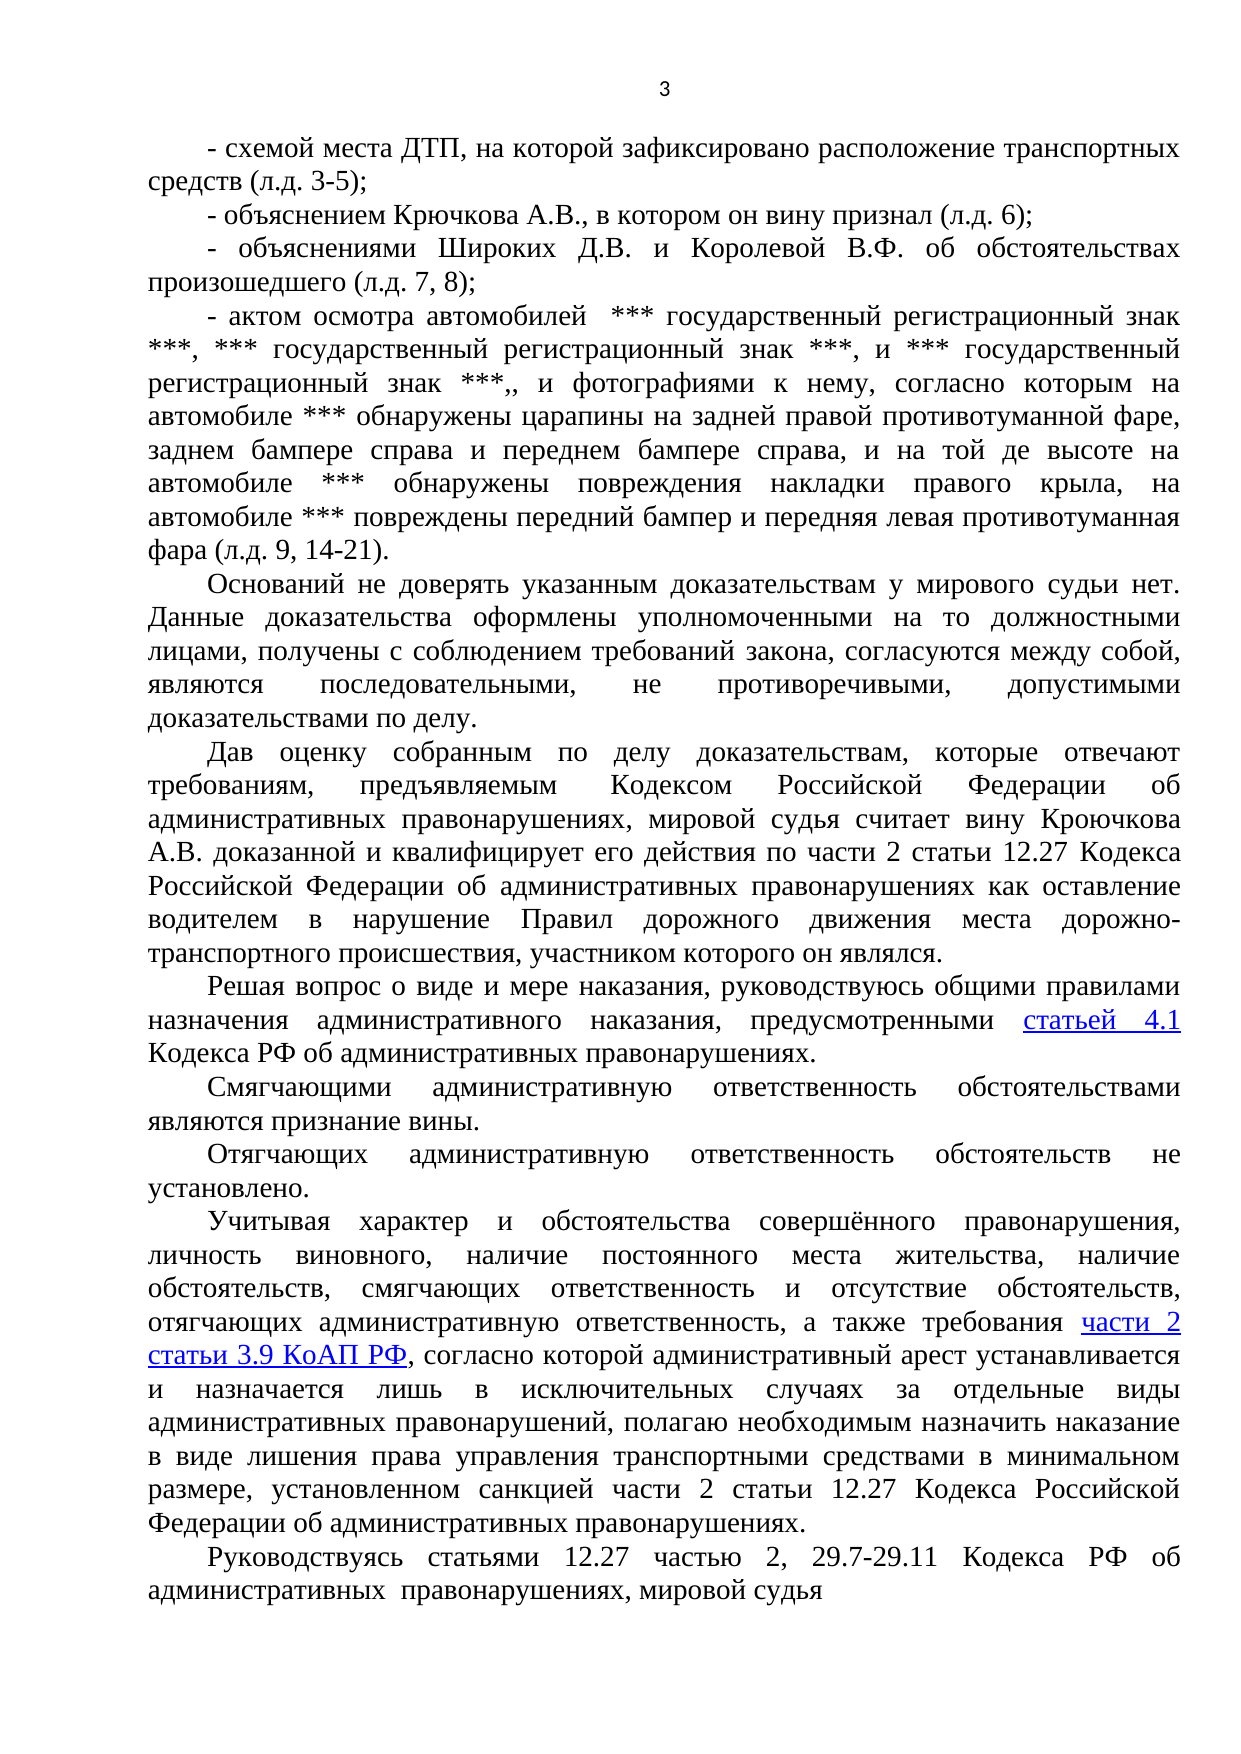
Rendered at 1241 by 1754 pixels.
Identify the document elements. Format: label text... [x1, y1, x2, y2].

text Смягчающими административную ответственность обстоятельствами являются признание вины. [148, 1069, 1181, 1136]
text Руководствуясь статьями 12.27 частью 2, 29.7-29.11 Кодекса РФ об административных правонарушениях, мировой судья [148, 1539, 1181, 1606]
text - объяснением Крючкова А.В., в котором он вину признал (л.д. 6); [148, 197, 1181, 231]
text Решая вопрос о виде и мере наказания, руководствуюсь общими правилами назначения административного наказания, предусмотренными статьей 4.1 Кодекса РФ об административных правонарушениях. [148, 968, 1181, 1069]
text Учитывая характер и обстоятельства совершённого правонарушения, личность виновного, наличие постоянного места жительства, наличие обстоятельств, смягчающих ответственность и отсутствие обстоятельств, отягчающих административную ответственность, а также требования части 2 статьи 3.9 КоАП РФ, согласно которой административный арест устанавливается и назначается лишь в исключительных случаях за отдельные виды административных правонарушений, полагаю необходимым назначить наказание в виде лишения права управления транспортными средствами в минимальном размере, установленном санкцией части 2 статьи 12.27 Кодекса Российской Федерации об административных правонарушениях. [148, 1203, 1181, 1539]
text - актом осмотра автомобилей *** государственный регистрационный знак ***, *** государственный регистрационный знак ***, и *** государственный регистрационный знак ***,, и фотографиями к нему, согласно которым на автомобиле *** обнаружены царапины на задней правой противотуманной фаре, заднем бампере справа и переднем бампере справа, и на той де высоте на автомобиле *** обнаружены повреждения накладки правого крыла, на автомобиле *** повреждены передний бампер и передняя левая противотуманная фара (л.д. 9, 14-21). [148, 298, 1181, 566]
text - схемой места ДТП, на которой зафиксировано расположение транспортных средств (л.д. 3-5); [148, 130, 1181, 197]
text Оснований не доверять указанным доказательствам у мирового судьи нет. Данные доказательства оформлены уполномоченными на то должностными лицами, получены с соблюдением требований закона, согласуются между собой, являются последовательными, не противоречивыми, допустимыми доказательствами по делу. [148, 566, 1181, 734]
text Дав оценку собранным по делу доказательствам, которые отвечают требованиям, предъявляемым Кодексом Российской Федерации об административных правонарушениях, мировой судья считает вину Кроючкова А.В. доказанной и квалифицирует его действия по части 2 статьи 12.27 Кодекса Российской Федерации об административных правонарушениях как оставление водителем в нарушение Правил дорожного движения места дорожно-транспортного происшествия, участником которого он являлся. [148, 734, 1181, 968]
text - объяснениями Широких Д.В. и Королевой В.Ф. об обстоятельствах произошедшего (л.д. 7, 8); [148, 231, 1181, 298]
text Отягчающих административную ответственность обстоятельств не установлено. [148, 1136, 1181, 1203]
